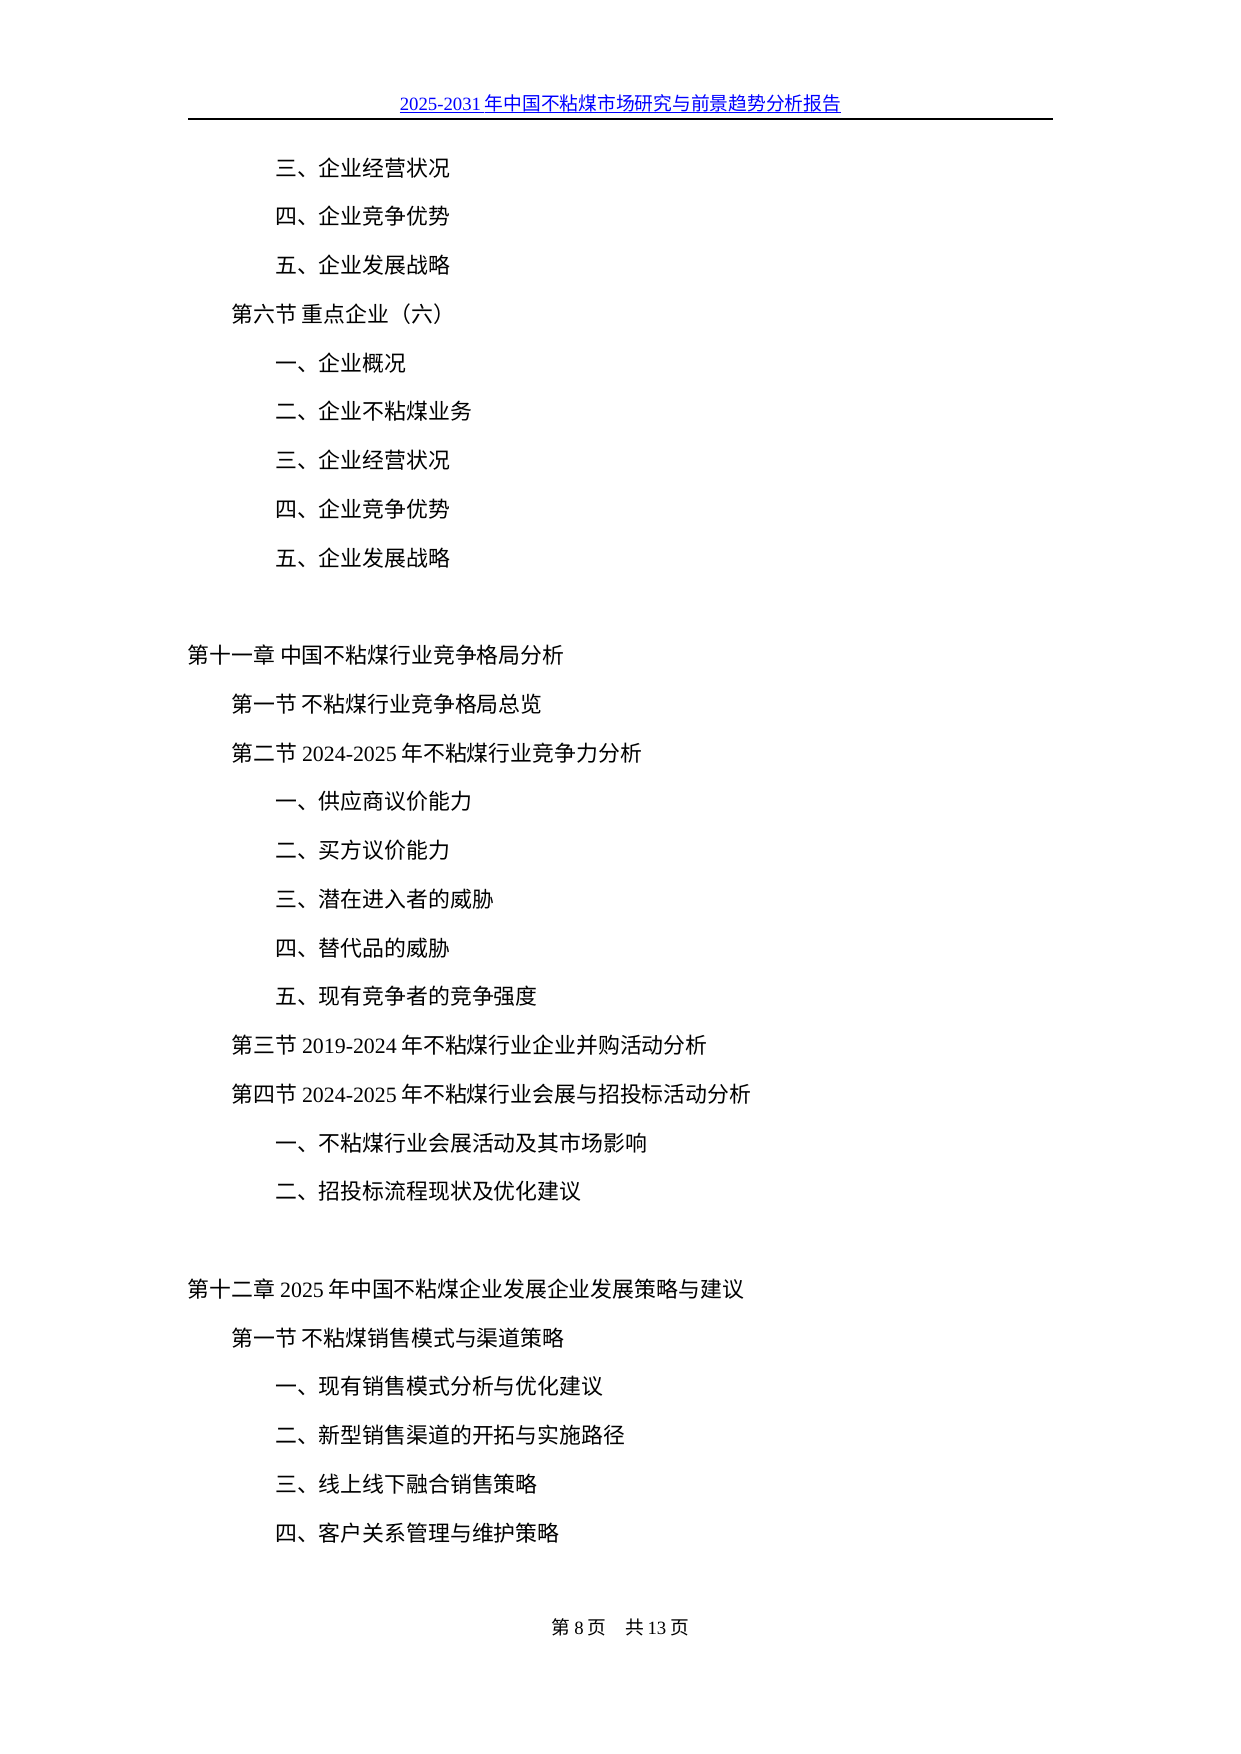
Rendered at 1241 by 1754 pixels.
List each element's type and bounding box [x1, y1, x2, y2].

text [187, 150, 1053, 1548]
